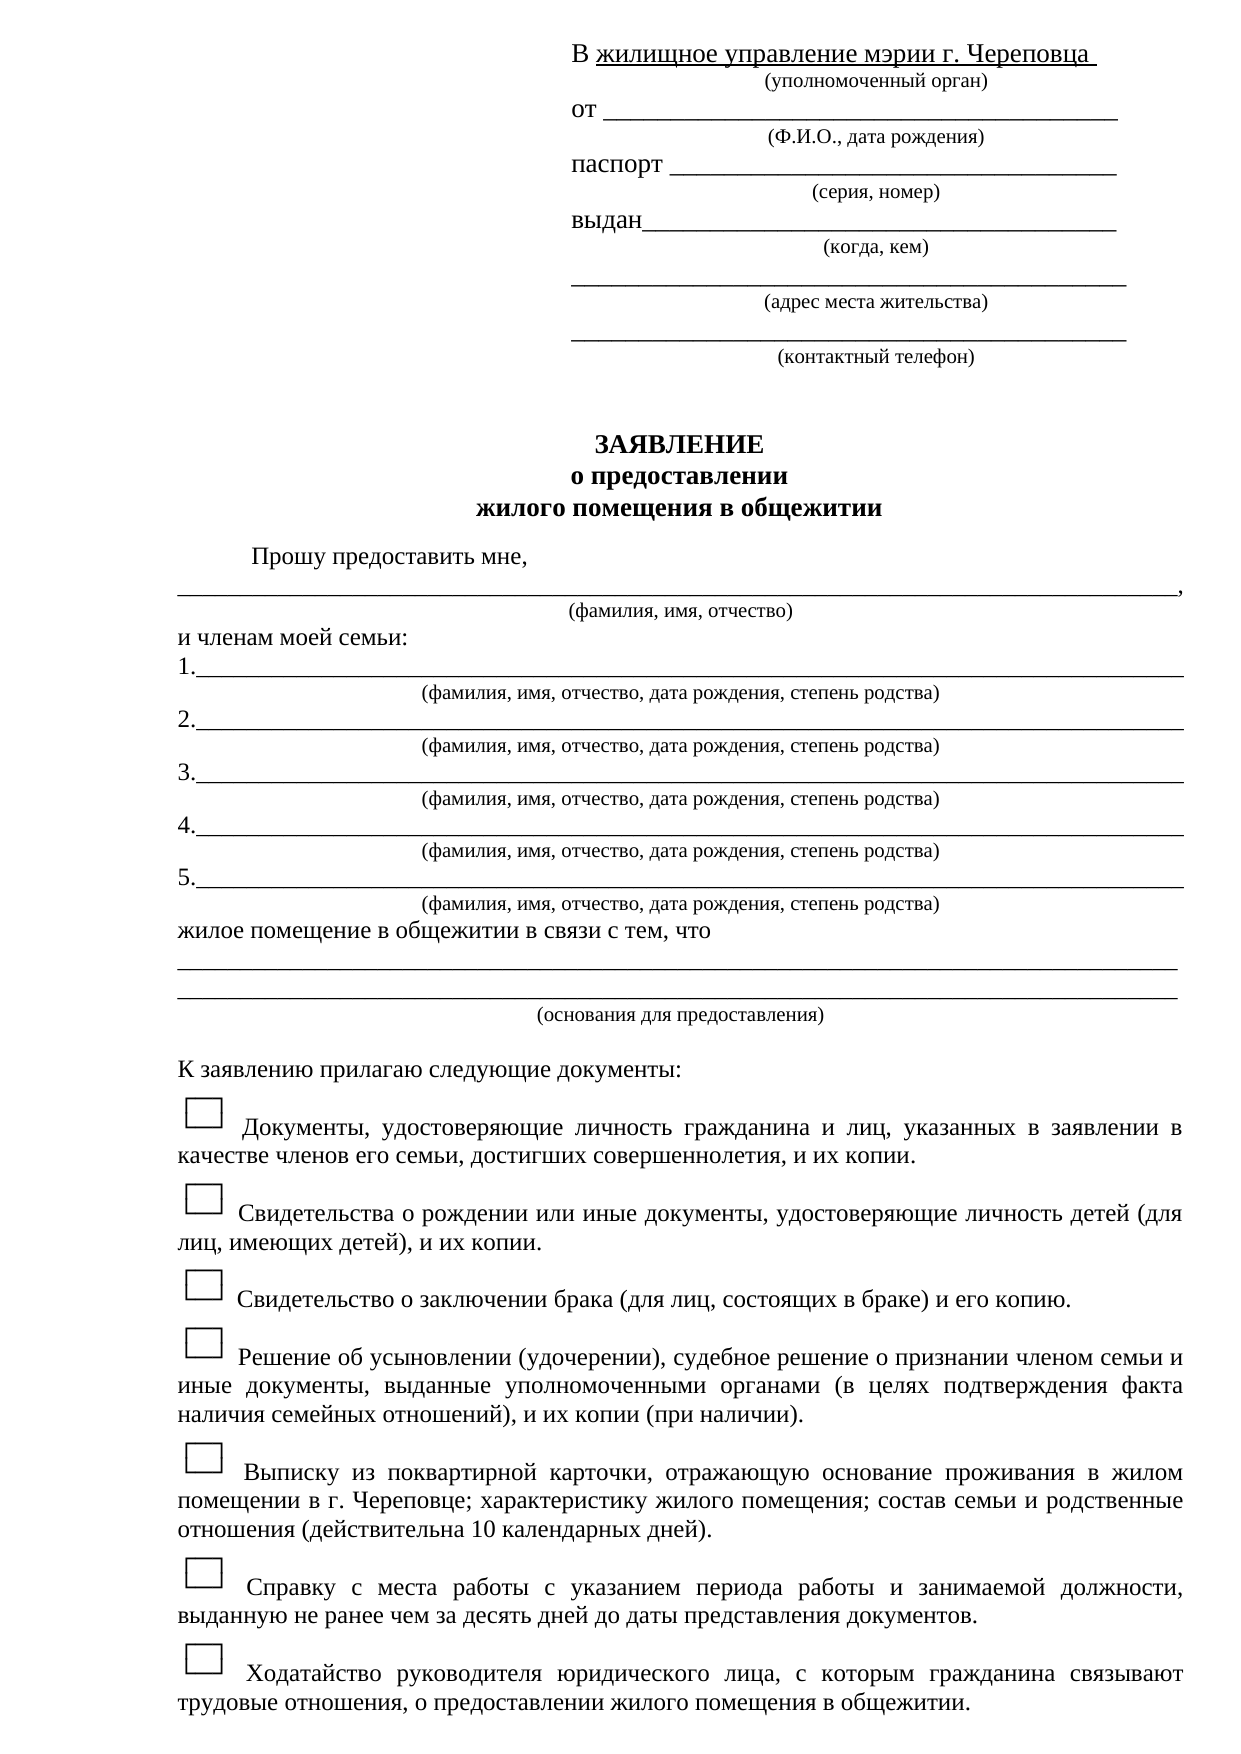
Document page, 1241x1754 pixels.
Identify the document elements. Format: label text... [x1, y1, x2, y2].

text паспорт _________________________________ [177, 148, 1181, 179]
text 1._______________________________________________________________________________ [177, 651, 1184, 680]
text (серия, номер) [177, 179, 1181, 203]
text от ______________________________________ [177, 92, 1181, 123]
text └─┘ Свидетельство о заключении брака (для лиц, состоящих в браке) и его копию. [177, 1284, 1184, 1313]
text (адрес места жительства) [177, 289, 1181, 313]
text К заявлению прилагаю следующие документы: [177, 1054, 1184, 1083]
text ┌─┐ [177, 1543, 1184, 1572]
text └─┘ Свидетельства о рождении или иные документы, удостоверяющие личность детей (для лиц, имеющих детей), и их копии. [177, 1198, 1184, 1256]
text жилого помещения в общежитии [177, 491, 1181, 522]
text и членам моей семьи: [177, 622, 1184, 651]
text └─┘ Ходатайство руководителя юридического лица, с которым гражданина связывают трудовые отношения, о предоставлении жилого помещения в общежитии. [177, 1658, 1184, 1716]
text 5._______________________________________________________________________________ [177, 862, 1184, 891]
text (фамилия, имя, отчество, дата рождения, степень родства) [177, 680, 1184, 704]
text Прошу предоставить мне, [177, 541, 1184, 570]
text В жилищное управление мэрии г. Череповца [177, 37, 1181, 68]
text (уполномоченный орган) [177, 68, 1181, 92]
text (фамилия, имя, отчество, дата рождения, степень родства) [177, 891, 1184, 915]
text └─┘ Решение об усыновлении (удочерении), судебное решение о признании членом семьи и иные документы, выданные уполномоченными органами (в целях подтверждения факта наличия семейных отношений), и их копии (при наличии). [177, 1342, 1184, 1428]
text └─┘ Справку с места работы с указанием периода работы и занимаемой должности, выданную не ранее чем за десять дней до даты представления документов. [177, 1572, 1184, 1629]
text ┌─┐ [177, 1629, 1184, 1658]
text ЗАЯВЛЕНИЕ [177, 428, 1181, 459]
text (фамилия, имя, отчество, дата рождения, степень родства) [177, 838, 1184, 862]
text ┌─┐ [177, 1169, 1184, 1198]
text ┌─┐ [177, 1428, 1184, 1457]
text ┌─┐ [177, 1256, 1184, 1284]
text (фамилия, имя, отчество, дата рождения, степень родства) [177, 733, 1184, 757]
text 4._______________________________________________________________________________ [177, 810, 1184, 838]
text ________________________________________________________________________________ [177, 973, 1184, 1002]
text _________________________________________ [177, 313, 1181, 344]
text (Ф.И.О., дата рождения) [177, 123, 1181, 148]
text (фамилия, имя, отчество, дата рождения, степень родства) [177, 786, 1184, 810]
text └─┘ Документы, удостоверяющие личность гражданина и лиц, указанных в заявлении в качестве членов его семьи, достигших совершеннолетия, и их копии. [177, 1112, 1184, 1169]
text выдан___________________________________ [177, 203, 1181, 234]
text 2._______________________________________________________________________________ [177, 704, 1184, 733]
text 3._______________________________________________________________________________ [177, 757, 1184, 786]
text ┌─┐ [177, 1313, 1184, 1342]
text ________________________________________________________________________________ [177, 944, 1184, 973]
text о предоставлении [177, 459, 1181, 491]
text └─┘ Выписку из поквартирной карточки, отражающую основание проживания в жилом помещении в г. Череповце; характеристику жилого помещения; состав семьи и родственные отношения (действительна 10 календарных дней). [177, 1457, 1184, 1543]
text жилое помещение в общежитии в связи с тем, что [177, 915, 1184, 944]
text (основания для предоставления) [177, 1002, 1184, 1026]
text (фамилия, имя, отчество) [177, 598, 1184, 622]
text (когда, кем) [177, 234, 1181, 258]
text (контактный телефон) [177, 344, 1181, 368]
text ________________________________________________________________________________, [177, 570, 1184, 598]
text _________________________________________ [177, 258, 1181, 289]
text ┌─┐ [177, 1083, 1184, 1112]
